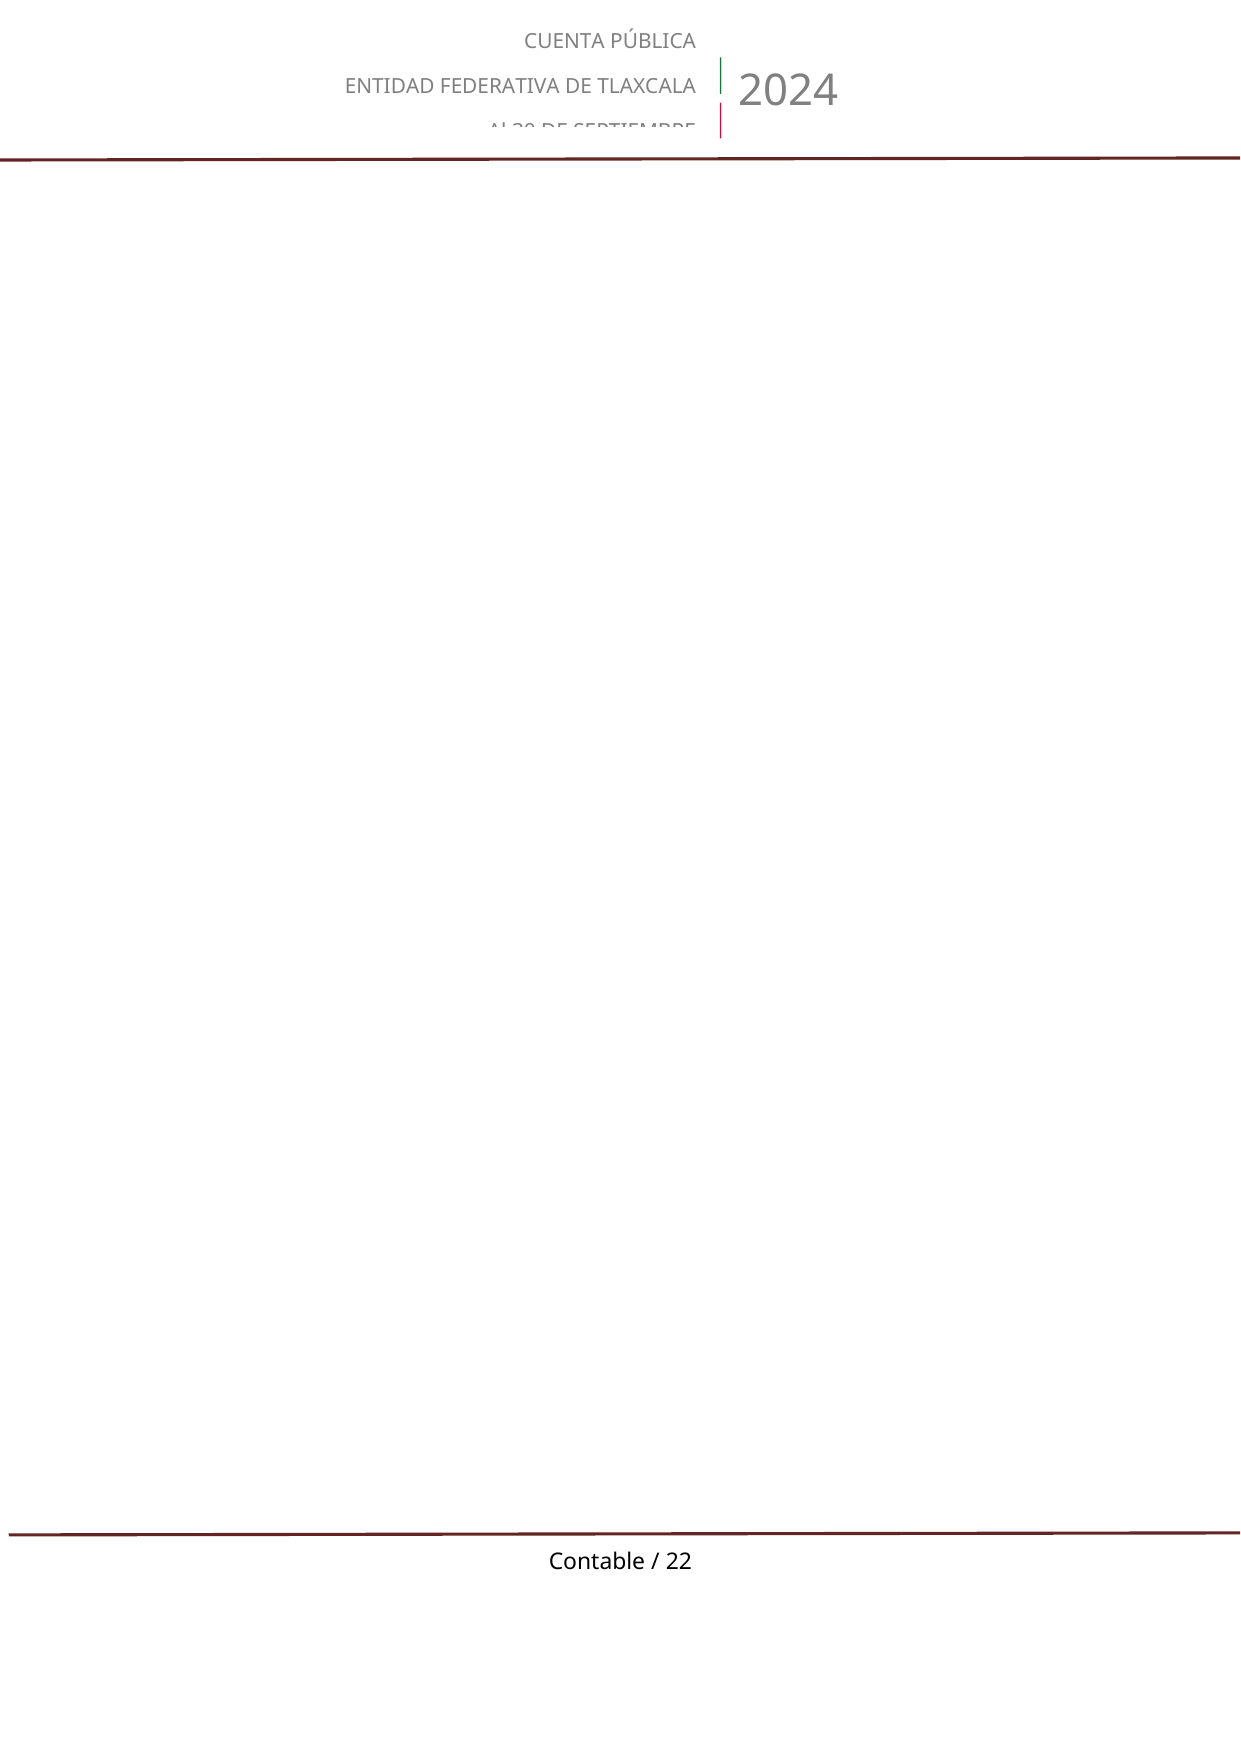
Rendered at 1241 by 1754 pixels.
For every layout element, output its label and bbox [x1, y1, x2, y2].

picture [713, 46, 734, 142]
